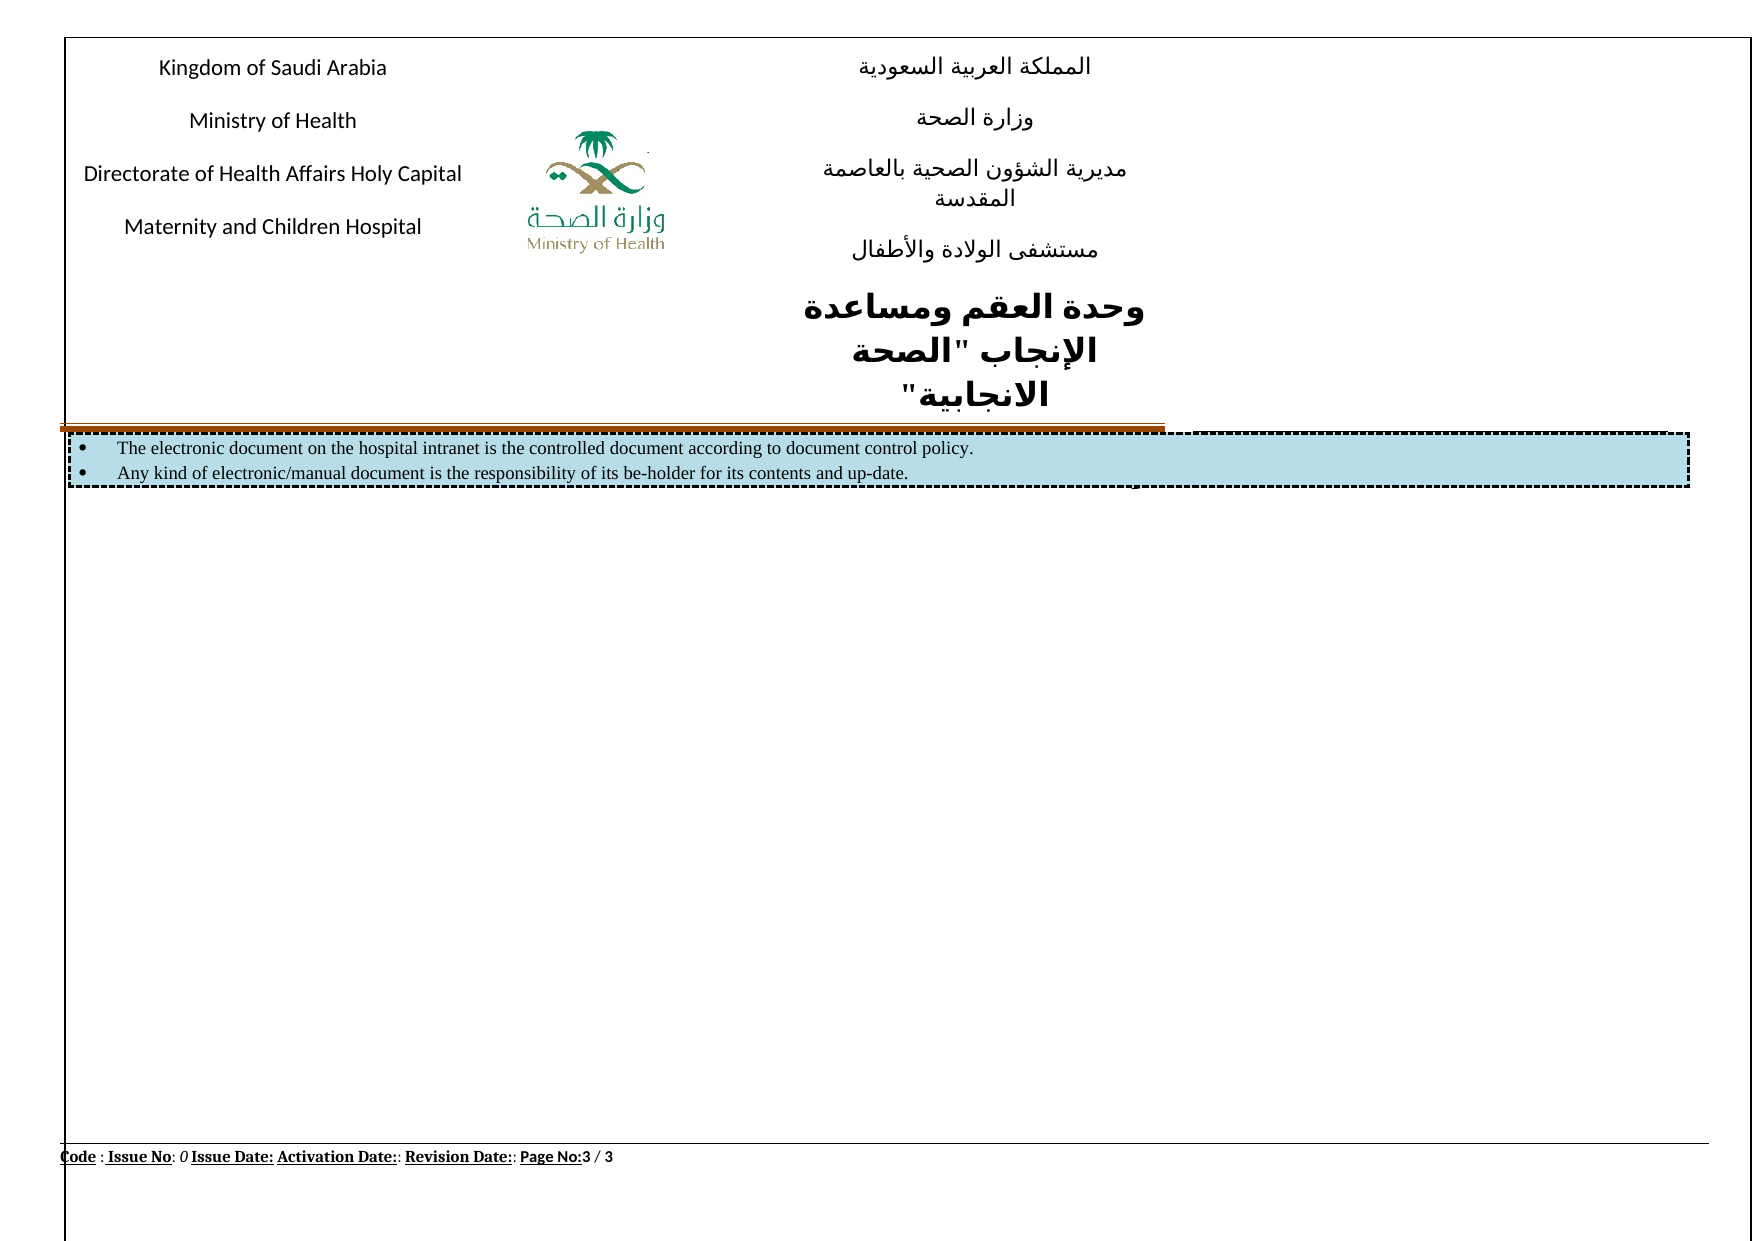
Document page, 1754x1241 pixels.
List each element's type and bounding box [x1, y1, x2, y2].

picture [523, 121, 664, 263]
